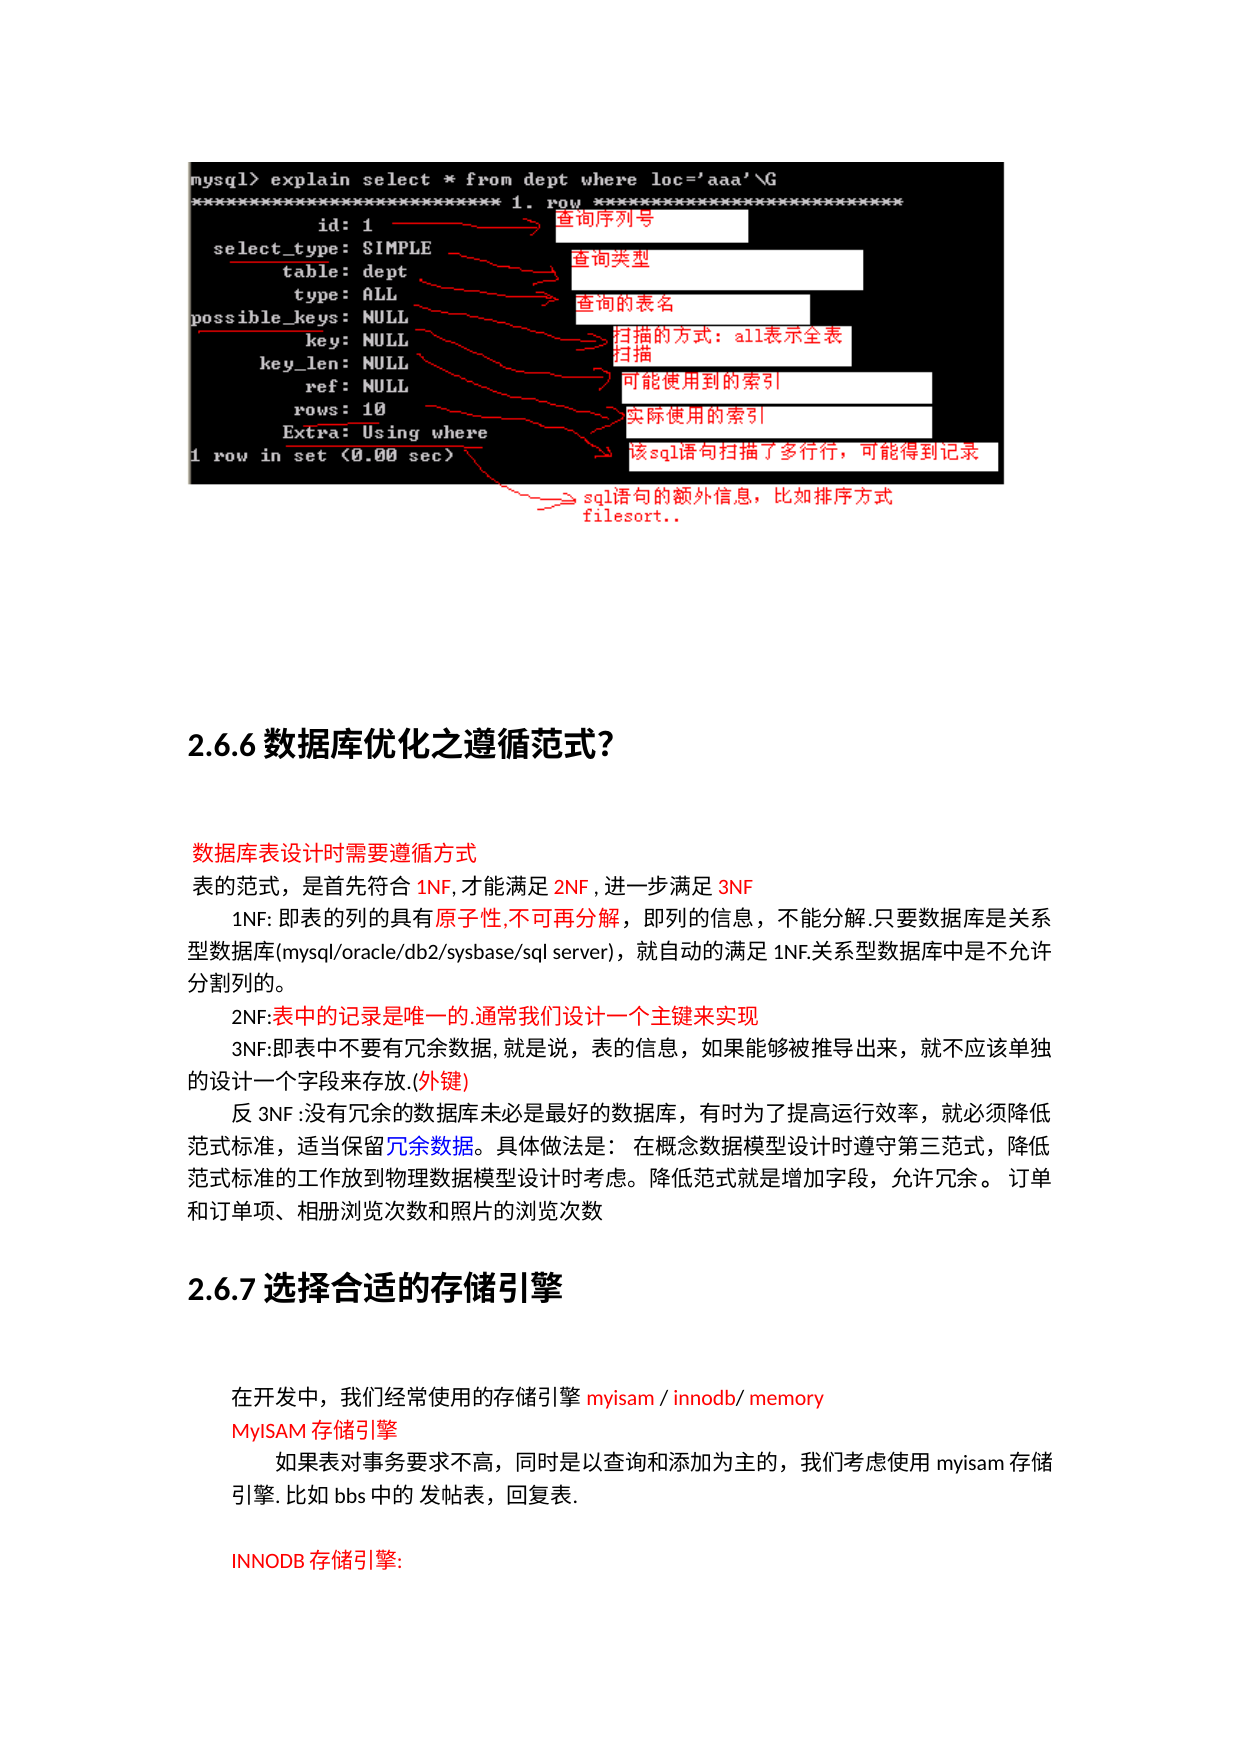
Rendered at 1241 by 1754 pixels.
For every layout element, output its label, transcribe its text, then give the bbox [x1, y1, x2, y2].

subtitle 2.6.6 数据库优化之遵循范式？ [187, 709, 1053, 774]
text 表的范式，是首先符合1NF, 才能满足2NF , 进一步满足3NF [187, 868, 1053, 901]
text MyISAM存储引擎 [187, 1412, 1053, 1445]
text 1NF: 即表的列的具有原子性,不可再分解，即列的信息，不能分解.只要数据库是关系型数据库(mysql/oracle/db2/sysbase/sql server)，就自动的满足1NF.关系型数据库中是不允许分割列的。 [187, 901, 1053, 998]
text 数据库表设计时需要遵循方式 [187, 836, 1053, 868]
text 反3NF :没有冗余的数据库未必是最好的数据库，有时为了提高运行效率，就必须降低范式标准，适当保留冗余数据。具体做法是： 在概念数据模型设计时遵守第三范式，降低范式标准的工作放到物理数据模型设计时考虑。降低范式就是增加字段，允许冗余。 订单和订单项、相册浏览次数和照片的浏览次数 [187, 1096, 1053, 1226]
text 在开发中，我们经常使用的存储引擎 myisam / innodb/ memory [187, 1380, 1053, 1412]
text 3NF:即表中不要有冗余数据, 就是说，表的信息，如果能够被推导出来，就不应该单独的设计一个字段来存放.(外键) [187, 1031, 1053, 1096]
subtitle 2.6.7 选择合适的存储引擎 [187, 1253, 1053, 1318]
text INNODB存储引擎: [231, 1542, 1053, 1575]
text 如果表对事务要求不高，同时是以查询和添加为主的，我们考虑使用myisam存储引擎. 比如 bbs 中的 发帖表，回复表. [231, 1445, 1053, 1510]
text 2NF:表中的记录是唯一的.通常我们设计一个主键来实现 [187, 998, 1053, 1031]
picture [187, 162, 1053, 565]
